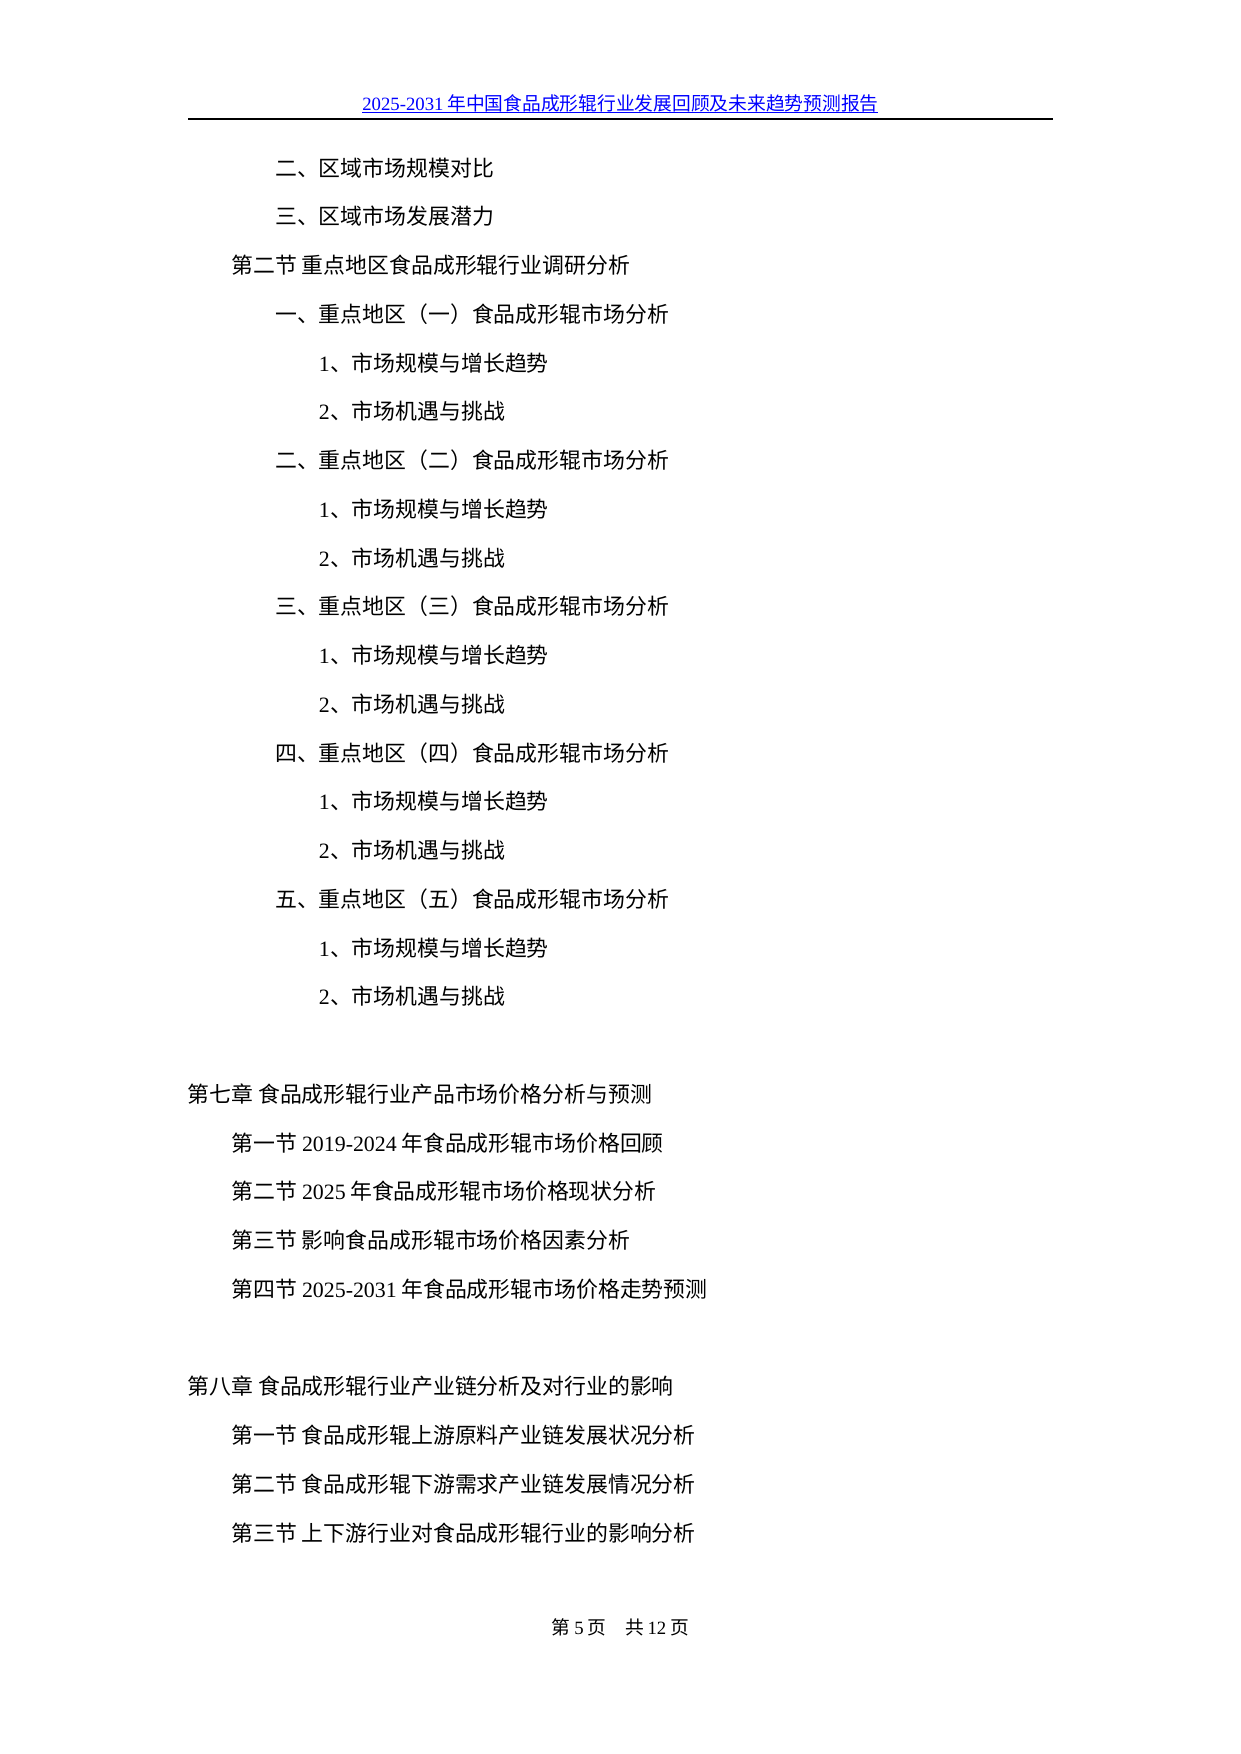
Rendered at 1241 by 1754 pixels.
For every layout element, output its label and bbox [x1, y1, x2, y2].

text [187, 150, 1053, 1548]
